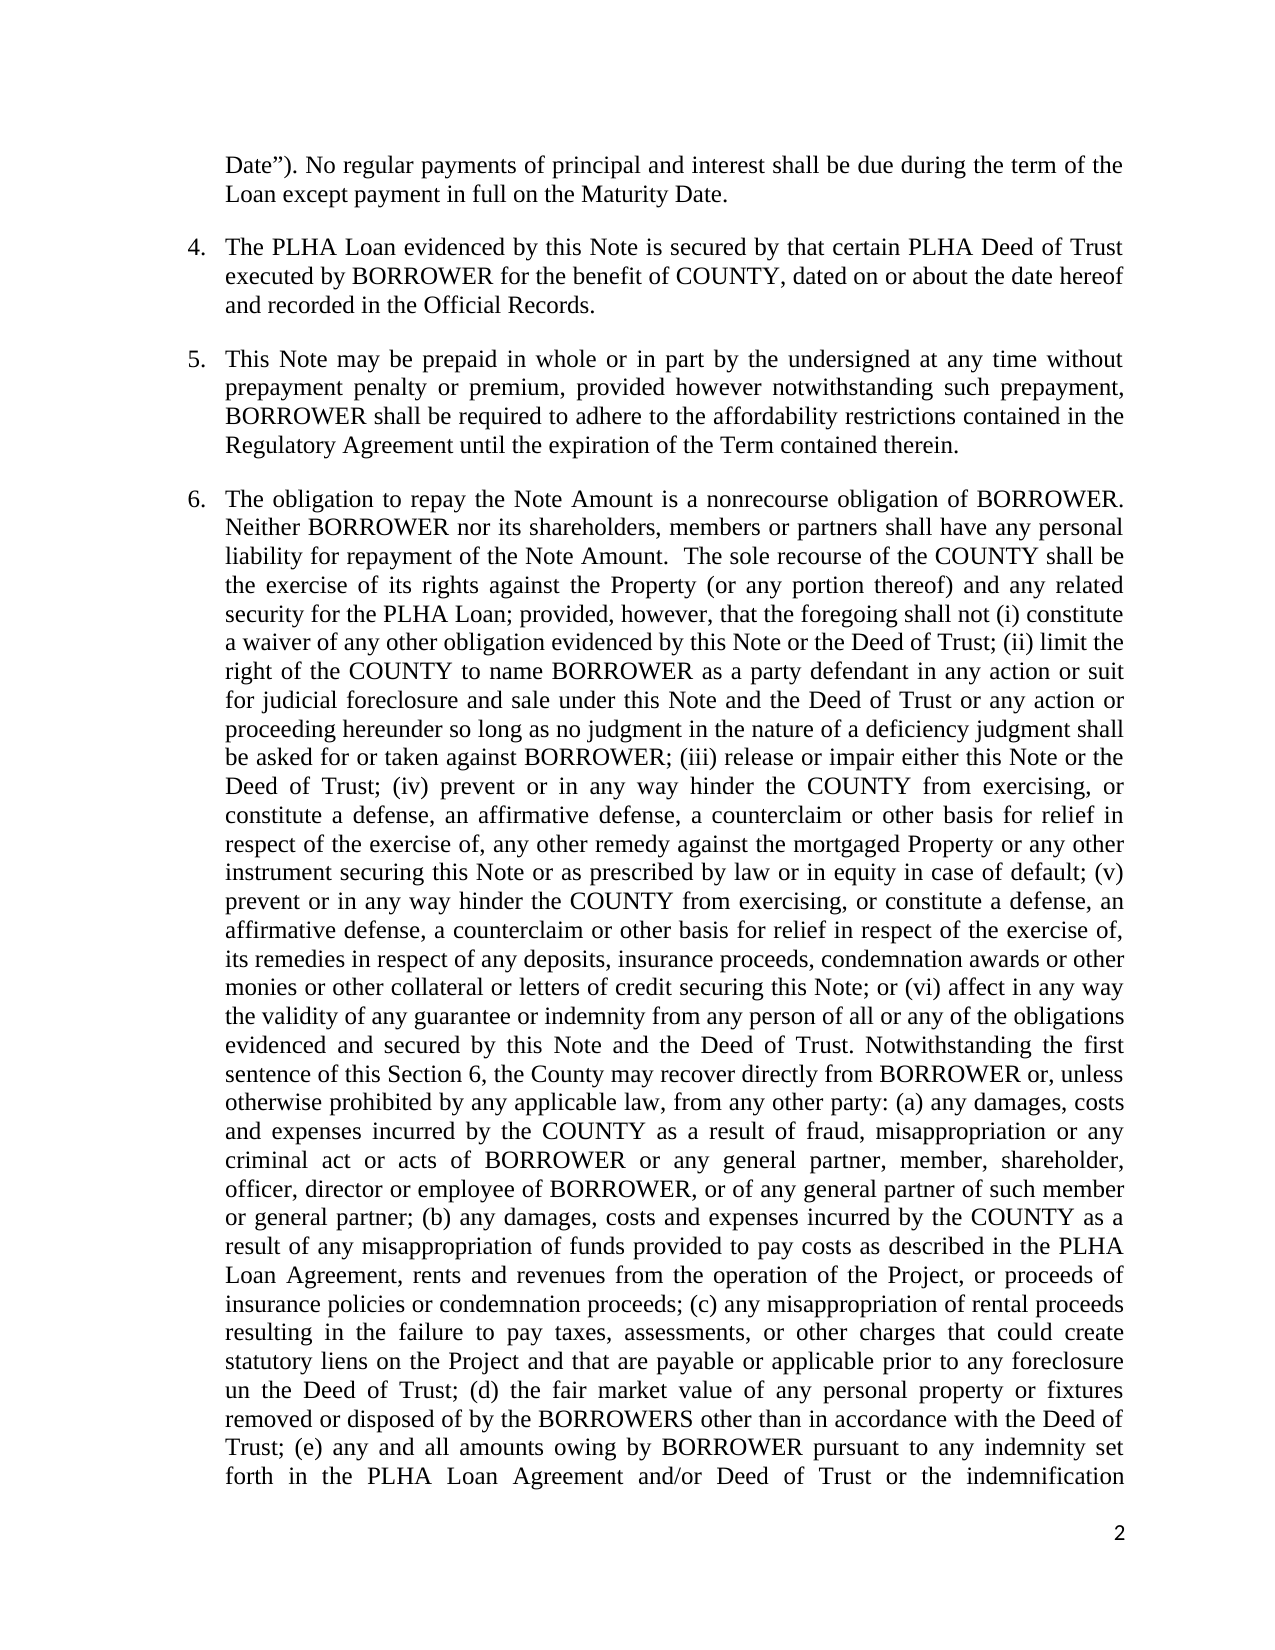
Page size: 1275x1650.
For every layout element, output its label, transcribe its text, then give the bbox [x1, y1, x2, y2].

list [187, 484, 1125, 1490]
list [187, 150, 1125, 207]
list The PLHA Loan evidenced by this Note is secured by that certain PLHA Deed of Trust executed by BORROWER for the benefit of COUNTY, dated on or about the date hereof and recorded in the Official Records. [187, 232, 1125, 319]
list This Note may be prepaid in whole or in part by the undersigned at any time without prepayment penalty or premium, provided however notwithstanding such prepayment, BORROWER shall be required to adhere to the affordability restrictions contained in the Regulatory Agreement until the expiration of the Term contained therein. [187, 344, 1125, 459]
